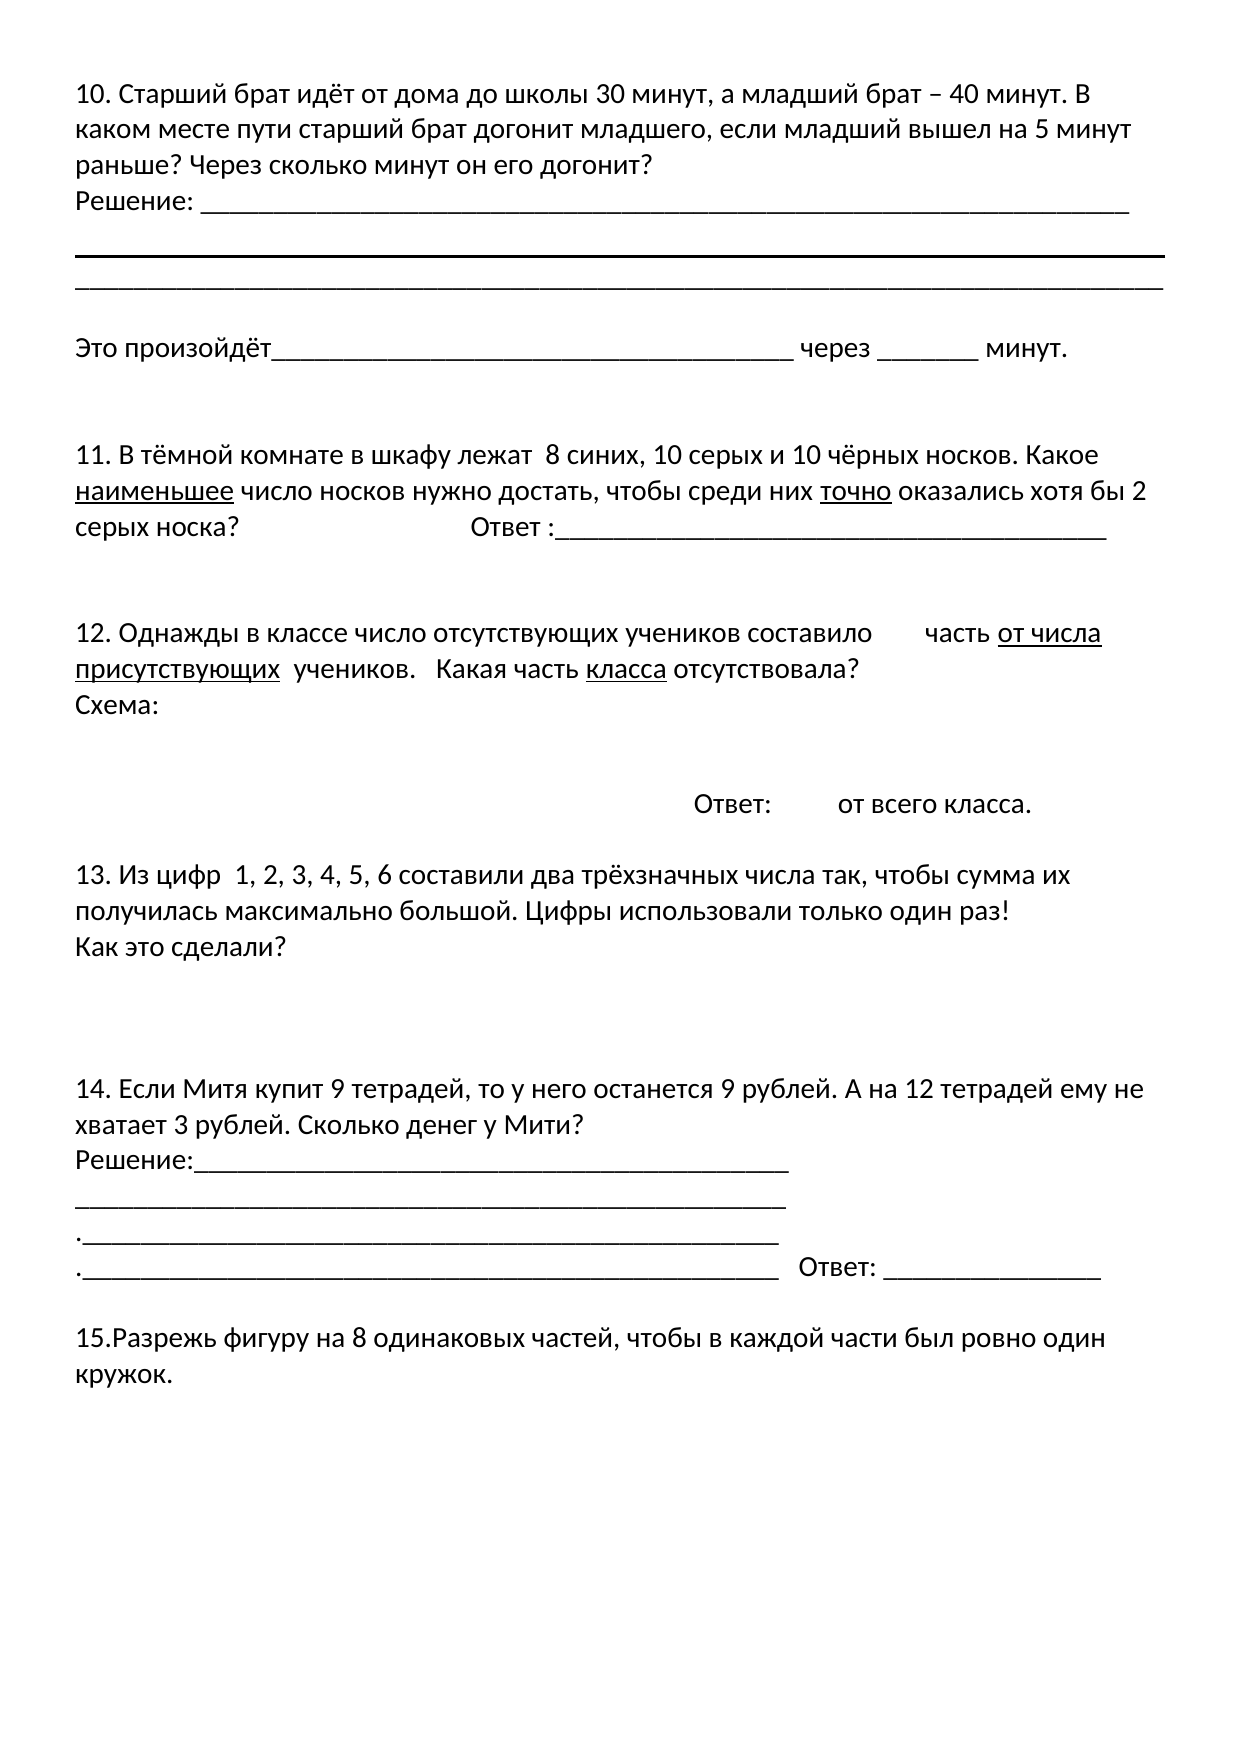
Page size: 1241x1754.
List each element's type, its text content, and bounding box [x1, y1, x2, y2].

text .________________________________________________ [75, 1213, 1165, 1248]
text Как это сделали? [75, 928, 1165, 963]
text Ответ: от всего класса. [75, 785, 1165, 821]
text 11. В тёмной комнате в шкафу лежат 8 синих, 10 серых и 10 чёрных носков. Какое наименьшее число носков нужно достать, чтобы среди них точно оказались хотя бы 2 серых носка? Ответ :______________________________________ [75, 436, 1165, 543]
text 13. Из цифр 1, 2, 3, 4, 5, 6 составили два трёхзначных числа так, чтобы сумма их получилась максимально большой. Цифры использовали только один раз! [75, 856, 1165, 928]
text ___________________________________________________________________________ [75, 258, 1165, 294]
text 15.Разрежь фигуру на 8 одинаковых частей, чтобы в каждой части был ровно один кружок. [75, 1319, 1165, 1391]
text 10. Старший брат идёт от дома до школы 30 минут, а младший брат – 40 минут. В каком месте пути старший брат догонит младшего, если младший вышел на 5 минут раньше? Через сколько минут он его догонит? [75, 75, 1165, 182]
text Это произойдёт____________________________________ через _______ минут. [75, 329, 1165, 365]
text 14. Если Митя купит 9 тетрадей, то у него останется 9 рублей. А на 12 тетрадей ему не хватает 3 рублей. Сколько денег у Мити? [75, 1070, 1165, 1141]
text 12. Однажды в классе число отсутствующих учеников составило часть от числа присутствующих учеников. Какая часть класса отсутствовала? [75, 614, 1165, 686]
text Решение: ________________________________________________________________ [75, 182, 1165, 217]
text .________________________________________________ Ответ: _______________ [75, 1248, 1165, 1284]
text Решение:_________________________________________ [75, 1141, 1165, 1177]
text Схема: [75, 686, 1165, 721]
text _________________________________________________ [75, 1177, 1165, 1213]
